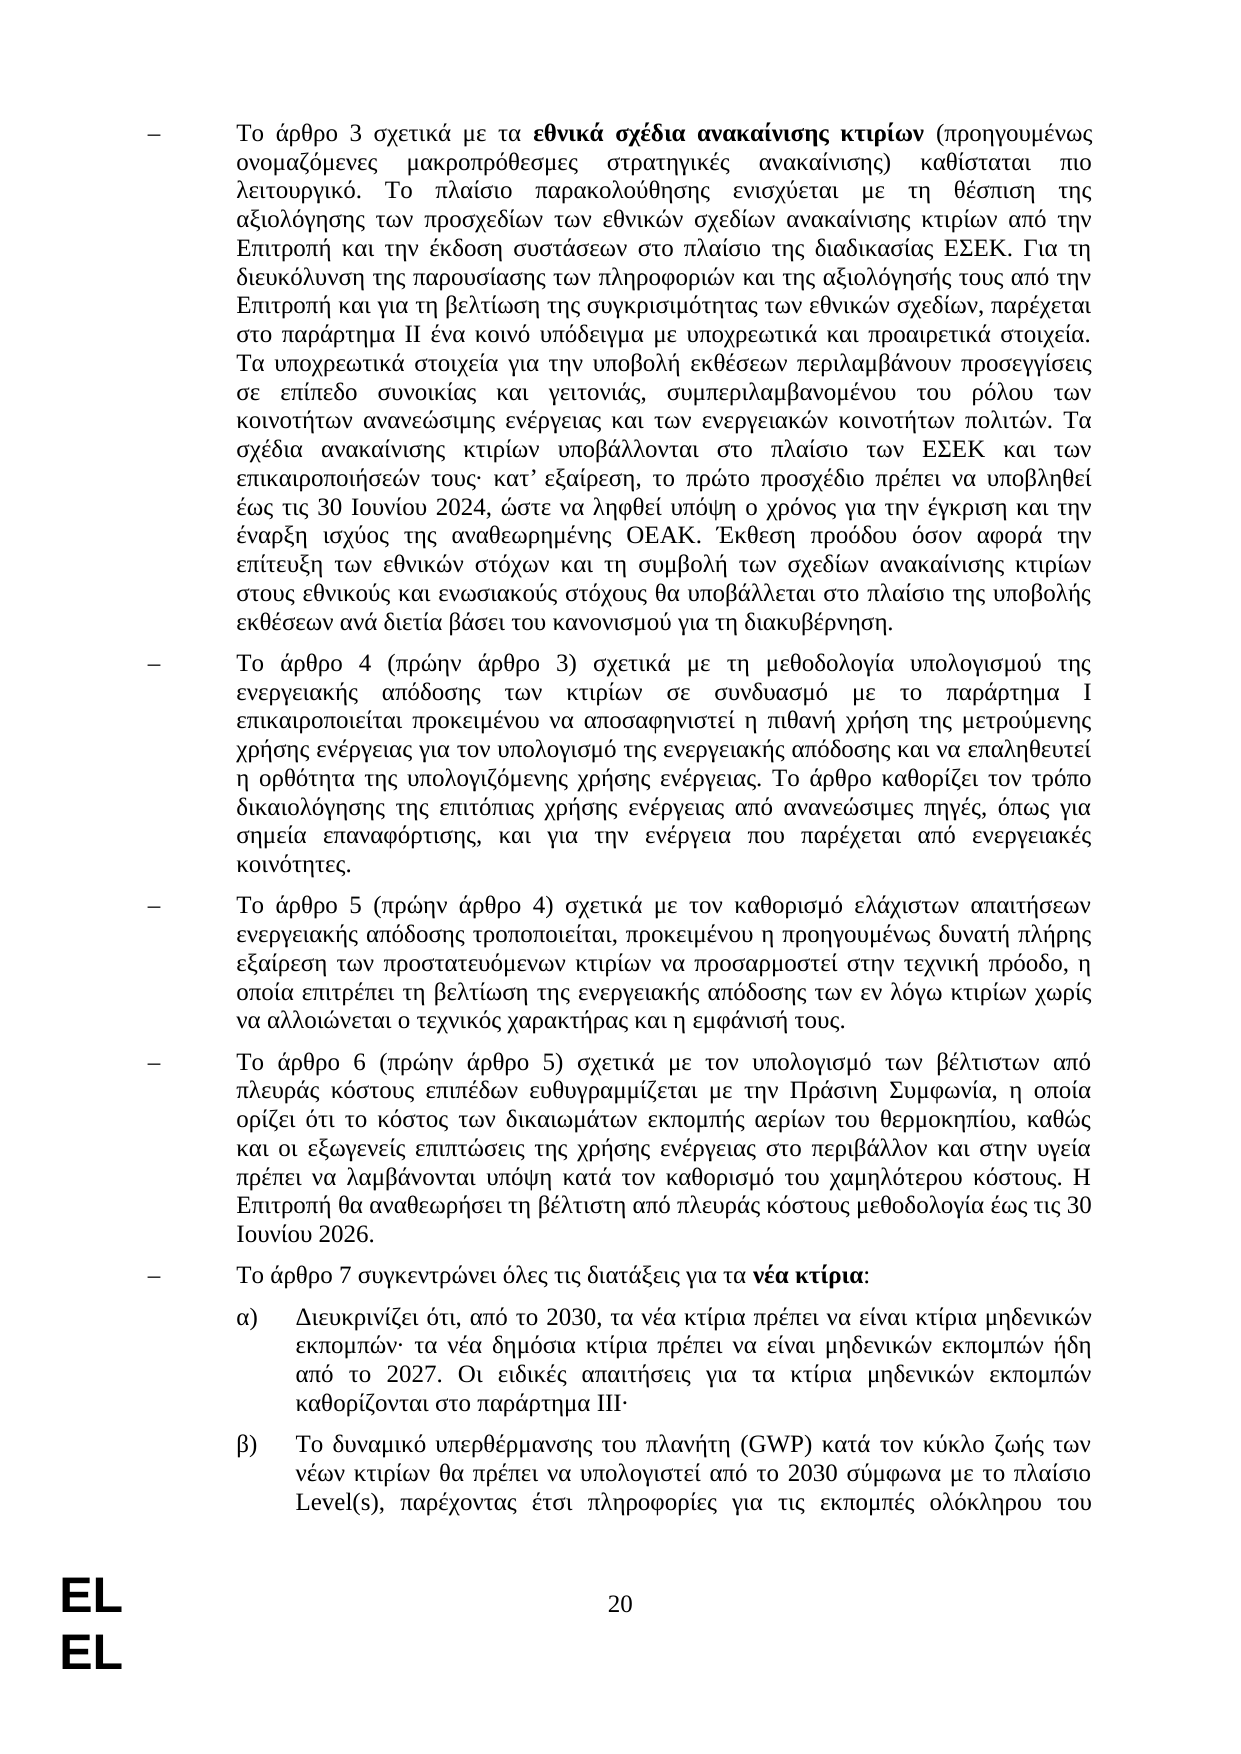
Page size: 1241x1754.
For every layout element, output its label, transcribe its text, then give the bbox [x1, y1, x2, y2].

text Το άρθρο 6 (πρώην άρθρο 5) σχετικά με τον υπολογισμό των βέλτιστων από πλευράς κόστους επιπέδων ευθυγραμμίζεται με την Πράσινη Συμφωνία, η οποία ορίζει ότι το κόστος των δικαιωμάτων εκπομπής αερίων του θερμοκηπίου, καθώς και οι εξωγενείς επιπτώσεις της χρήσης ενέργειας στο περιβάλλον και στην υγεία πρέπει να λαμβάνονται υπόψη κατά τον καθορισμό του χαμηλότερου κόστους. Η Επιτροπή θα αναθεωρήσει τη βέλτιστη από πλευράς κόστους μεθοδολογία έως τις 30 Ιουνίου 2026. [148, 1047, 1092, 1248]
text Το άρθρο 5 (πρώην άρθρο 4) σχετικά με τον καθορισμό ελάχιστων απαιτήσεων ενεργειακής απόδοσης τροποποιείται, προκειμένου η προηγουμένως δυνατή πλήρης εξαίρεση των προστατευόμενων κτιρίων να προσαρμοστεί στην τεχνική πρόοδο, η οποία επιτρέπει τη βελτίωση της ενεργειακής απόδοσης των εν λόγω κτιρίων χωρίς να αλλοιώνεται ο τεχνικός χαρακτήρας και η εμφάνισή τους. [148, 891, 1092, 1034]
text Το άρθρο 4 (πρώην άρθρο 3) σχετικά με τη μεθοδολογία υπολογισμού της ενεργειακής απόδοσης των κτιρίων σε συνδυασμό με το παράρτημα Ι επικαιροποιείται προκειμένου να αποσαφηνιστεί η πιθανή χρήση της μετρούμενης χρήσης ενέργειας για τον υπολογισμό της ενεργειακής απόδοσης και να επαληθευτεί η ορθότητα της υπολογιζόμενης χρήσης ενέργειας. Το άρθρο καθορίζει τον τρόπο δικαιολόγησης της επιτόπιας χρήσης ενέργειας από ανανεώσιμες πηγές, όπως για σημεία επαναφόρτισης, και για την ενέργεια που παρέχεται από ενεργειακές κοινότητες. [148, 648, 1092, 878]
text Το άρθρο 3 σχετικά με τα εθνικά σχέδια ανακαίνισης κτιρίων (προηγουμένως ονομαζόμενες μακροπρόθεσμες στρατηγικές ανακαίνισης) καθίσταται πιο λειτουργικό. Το πλαίσιο παρακολούθησης ενισχύεται με τη θέσπιση της αξιολόγησης των προσχεδίων των εθνικών σχεδίων ανακαίνισης κτιρίων από την Επιτροπή και την έκδοση συστάσεων στο πλαίσιο της διαδικασίας ΕΣΕΚ. Για τη διευκόλυνση της παρουσίασης των πληροφοριών και της αξιολόγησής τους από την Επιτροπή και για τη βελτίωση της συγκρισιμότητας των εθνικών σχεδίων, παρέχεται στο παράρτημα II ένα κοινό υπόδειγμα με υποχρεωτικά και προαιρετικά στοιχεία. Τα υποχρεωτικά στοιχεία για την υποβολή εκθέσεων περιλαμβάνουν προσεγγίσεις σε επίπεδο συνοικίας και γειτονιάς, συμπεριλαμβανομένου του ρόλου των κοινοτήτων ανανεώσιμης ενέργειας και των ενεργειακών κοινοτήτων πολιτών. Τα σχέδια ανακαίνισης κτιρίων υποβάλλονται στο πλαίσιο των ΕΣΕΚ και των επικαιροποιήσεών τους· κατ’ εξαίρεση, το πρώτο προσχέδιο πρέπει να υποβληθεί έως τις 30 Ιουνίου 2024, ώστε να ληφθεί υπόψη ο χρόνος για την έγκριση και την έναρξη ισχύος της αναθεωρημένης ΟΕΑΚ. Έκθεση προόδου όσον αφορά την επίτευξη των εθνικών στόχων και τη συμβολή των σχεδίων ανακαίνισης κτιρίων στους εθνικούς και ενωσιακούς στόχους θα υποβάλλεται στο πλαίσιο της υποβολής εκθέσεων ανά διετία βάσει του κανονισμού για τη διακυβέρνηση. [148, 118, 1092, 636]
text Το άρθρο 7 συγκεντρώνει όλες τις διατάξεις για τα νέα κτίρια: [148, 1261, 1092, 1289]
text α) Διευκρινίζει ότι, από το 2030, τα νέα κτίρια πρέπει να είναι κτίρια μηδενικών εκπομπών· τα νέα δημόσια κτίρια πρέπει να είναι μηδενικών εκπομπών ήδη από το 2027. Οι ειδικές απαιτήσεις για τα κτίρια μηδενικών εκπομπών καθορίζονται στο παράρτημα III· [236, 1302, 1092, 1417]
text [236, 1429, 1092, 1516]
